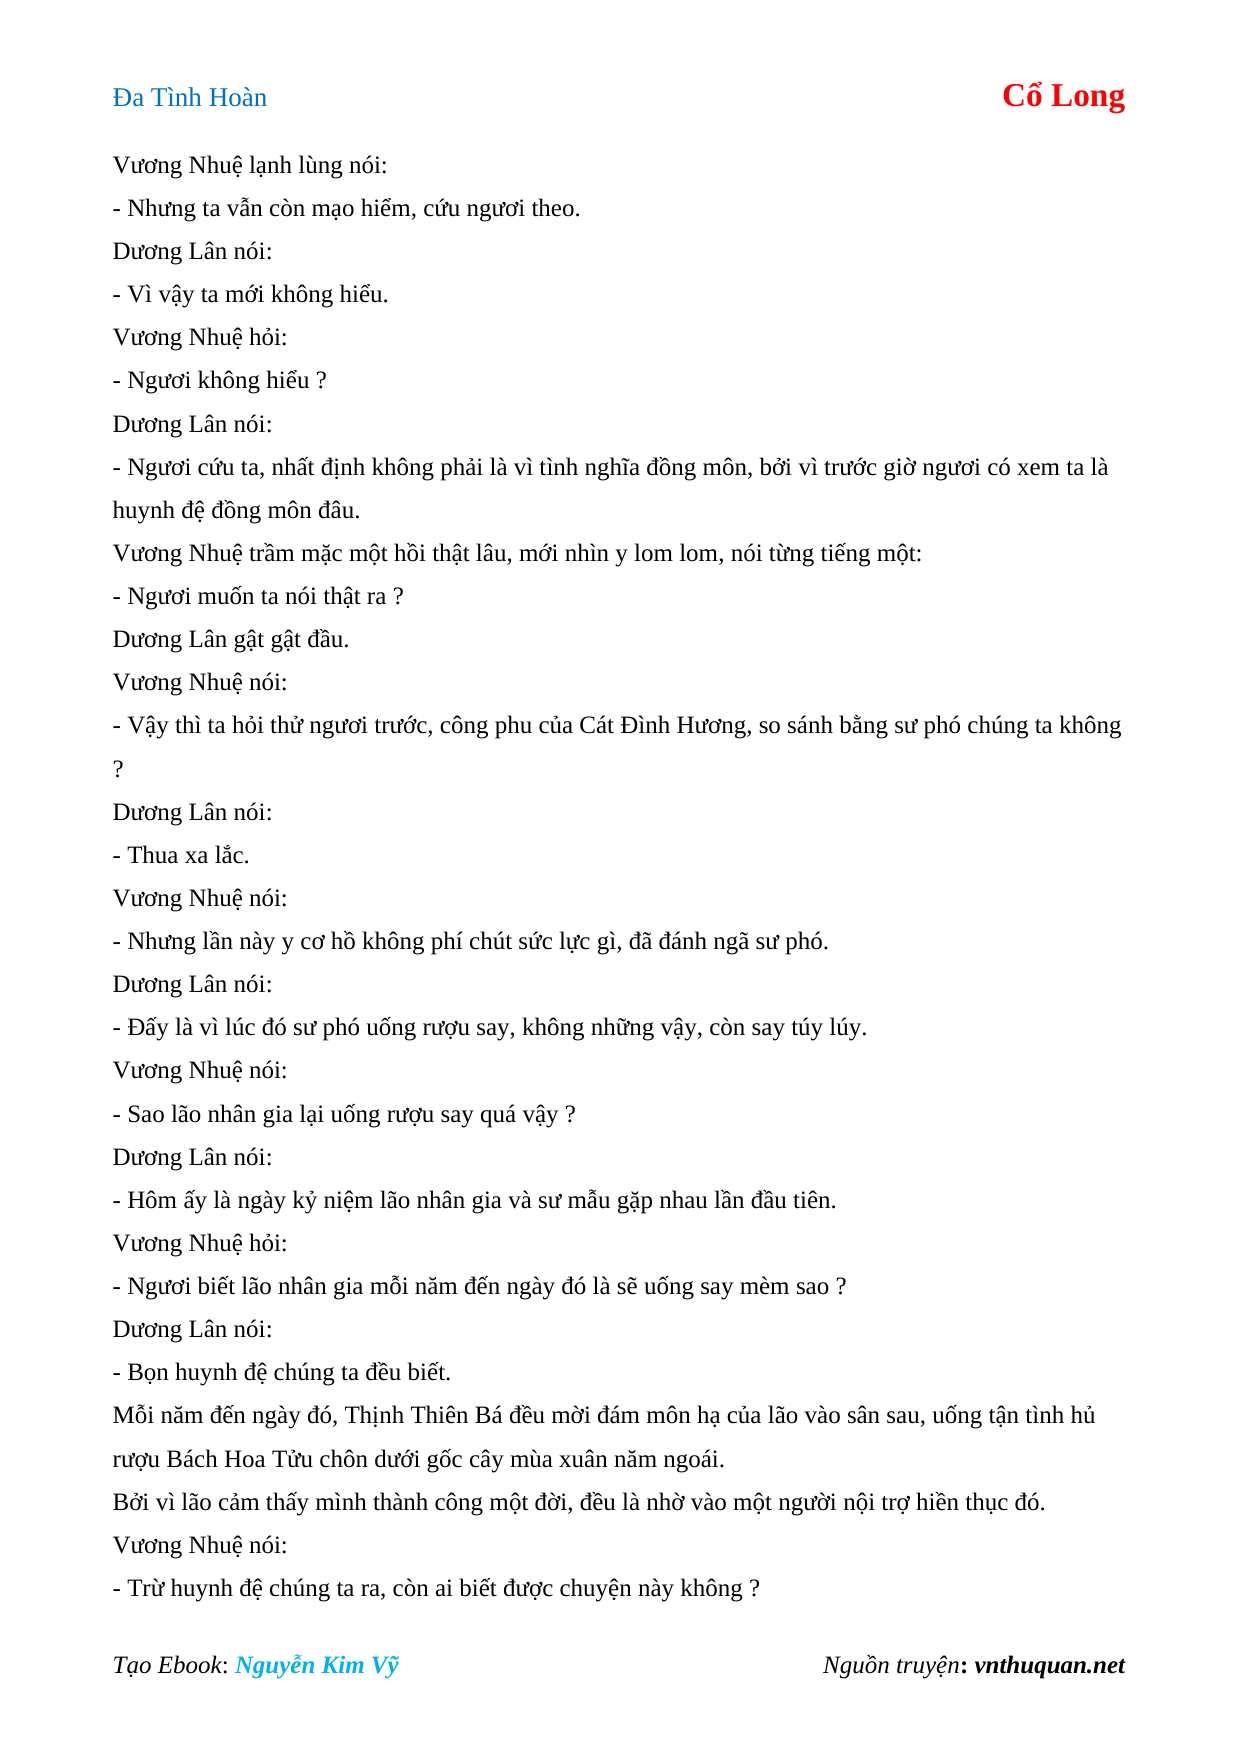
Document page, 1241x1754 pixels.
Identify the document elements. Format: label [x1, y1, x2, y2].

text [112, 150, 1128, 1602]
